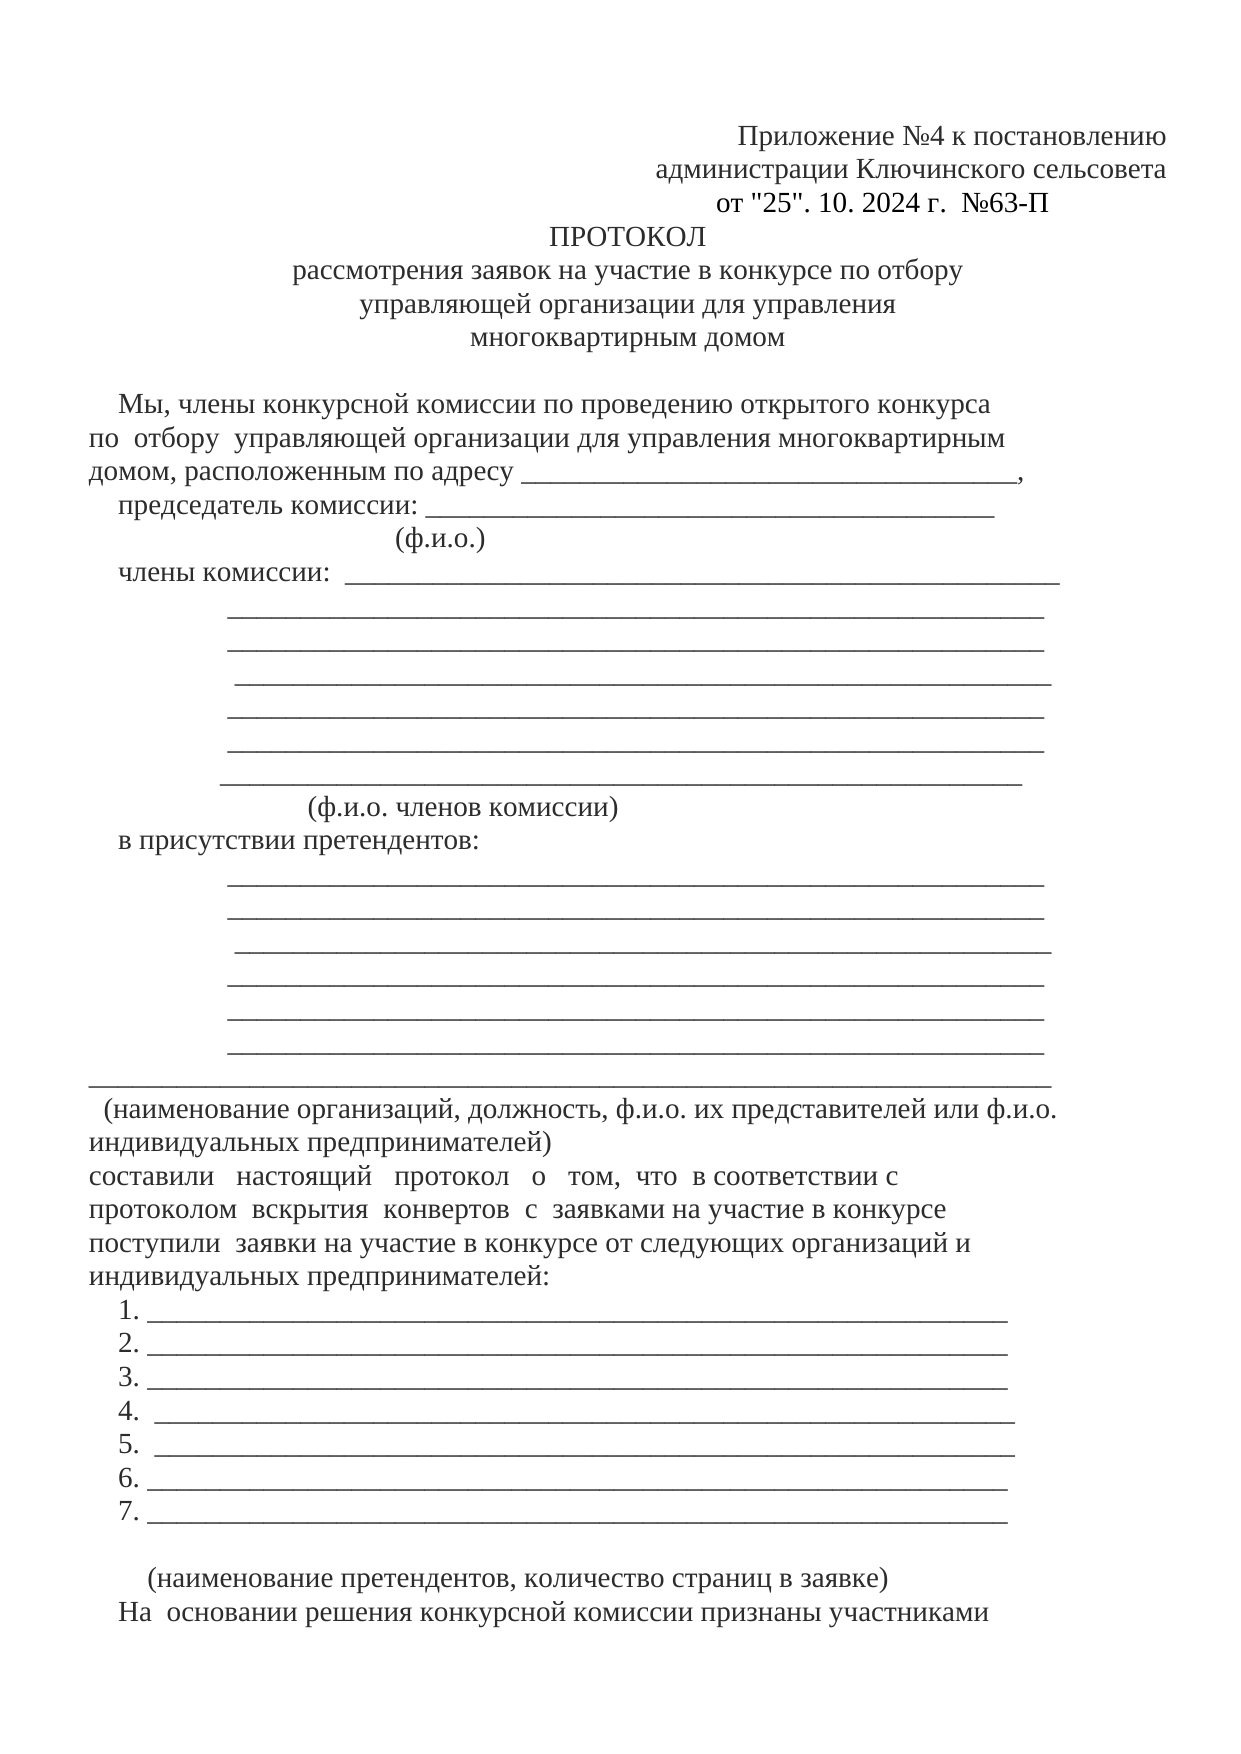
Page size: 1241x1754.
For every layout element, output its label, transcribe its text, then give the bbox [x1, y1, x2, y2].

text многоквартирным домом [89, 319, 1167, 353]
text от "25". 10. 2024 г. №63-П [89, 185, 1167, 219]
text администрации Ключинского сельсовета [89, 152, 1167, 185]
text ________________________________________________________ [89, 957, 1167, 990]
text Приложение №4 к постановлению [89, 118, 1167, 152]
text ПРОТОКОЛ [89, 219, 1167, 252]
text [89, 1527, 1167, 1627]
text ________________________________________________________ __________________________________________________________________ (наименование организаций, должность, ф.и.о. их представителей или ф.и.о. индивидуальных предпринимателей) составили настоящий протокол о том, что в соответствии с протоколом вскрытия конвертов с заявками на участие в конкурсе поступили заявки на участие в конкурсе от следующих организаций и индивидуальных предпринимателей: 1. ___________________________________________________________ 2. ___________________________________________________________ 3. ___________________________________________________________ [89, 1024, 1167, 1393]
text ________________________________________________________ [89, 722, 1167, 755]
text 4. ___________________________________________________________ 5. ___________________________________________________________ [89, 1393, 1167, 1460]
text 6. ___________________________________________________________ [89, 1460, 1167, 1493]
text 7. ___________________________________________________________ [89, 1493, 1167, 1527]
text ________________________________________________________ ________________________________________________________ [89, 889, 1167, 957]
text _______________________________________________________ (ф.и.о. членов комиссии) в присутствии претендентов: ________________________________________________________ [89, 755, 1167, 889]
text ________________________________________________________ ________________________________________________________ [89, 621, 1167, 688]
text ________________________________________________________ [89, 990, 1167, 1024]
text управляющей организации для управления [89, 286, 1167, 319]
text Мы, члены конкурсной комиссии по проведению открытого конкурса по отбору управляющей организации для управления многоквартирным домом, расположенным по адресу __________________________________, председатель комиссии: _______________________________________ (ф.и.о.) члены комиссии: _________________________________________________ ________________________________________________________ [89, 353, 1167, 621]
text ________________________________________________________ [89, 688, 1167, 722]
text рассмотрения заявок на участие в конкурсе по отбору [89, 252, 1167, 286]
